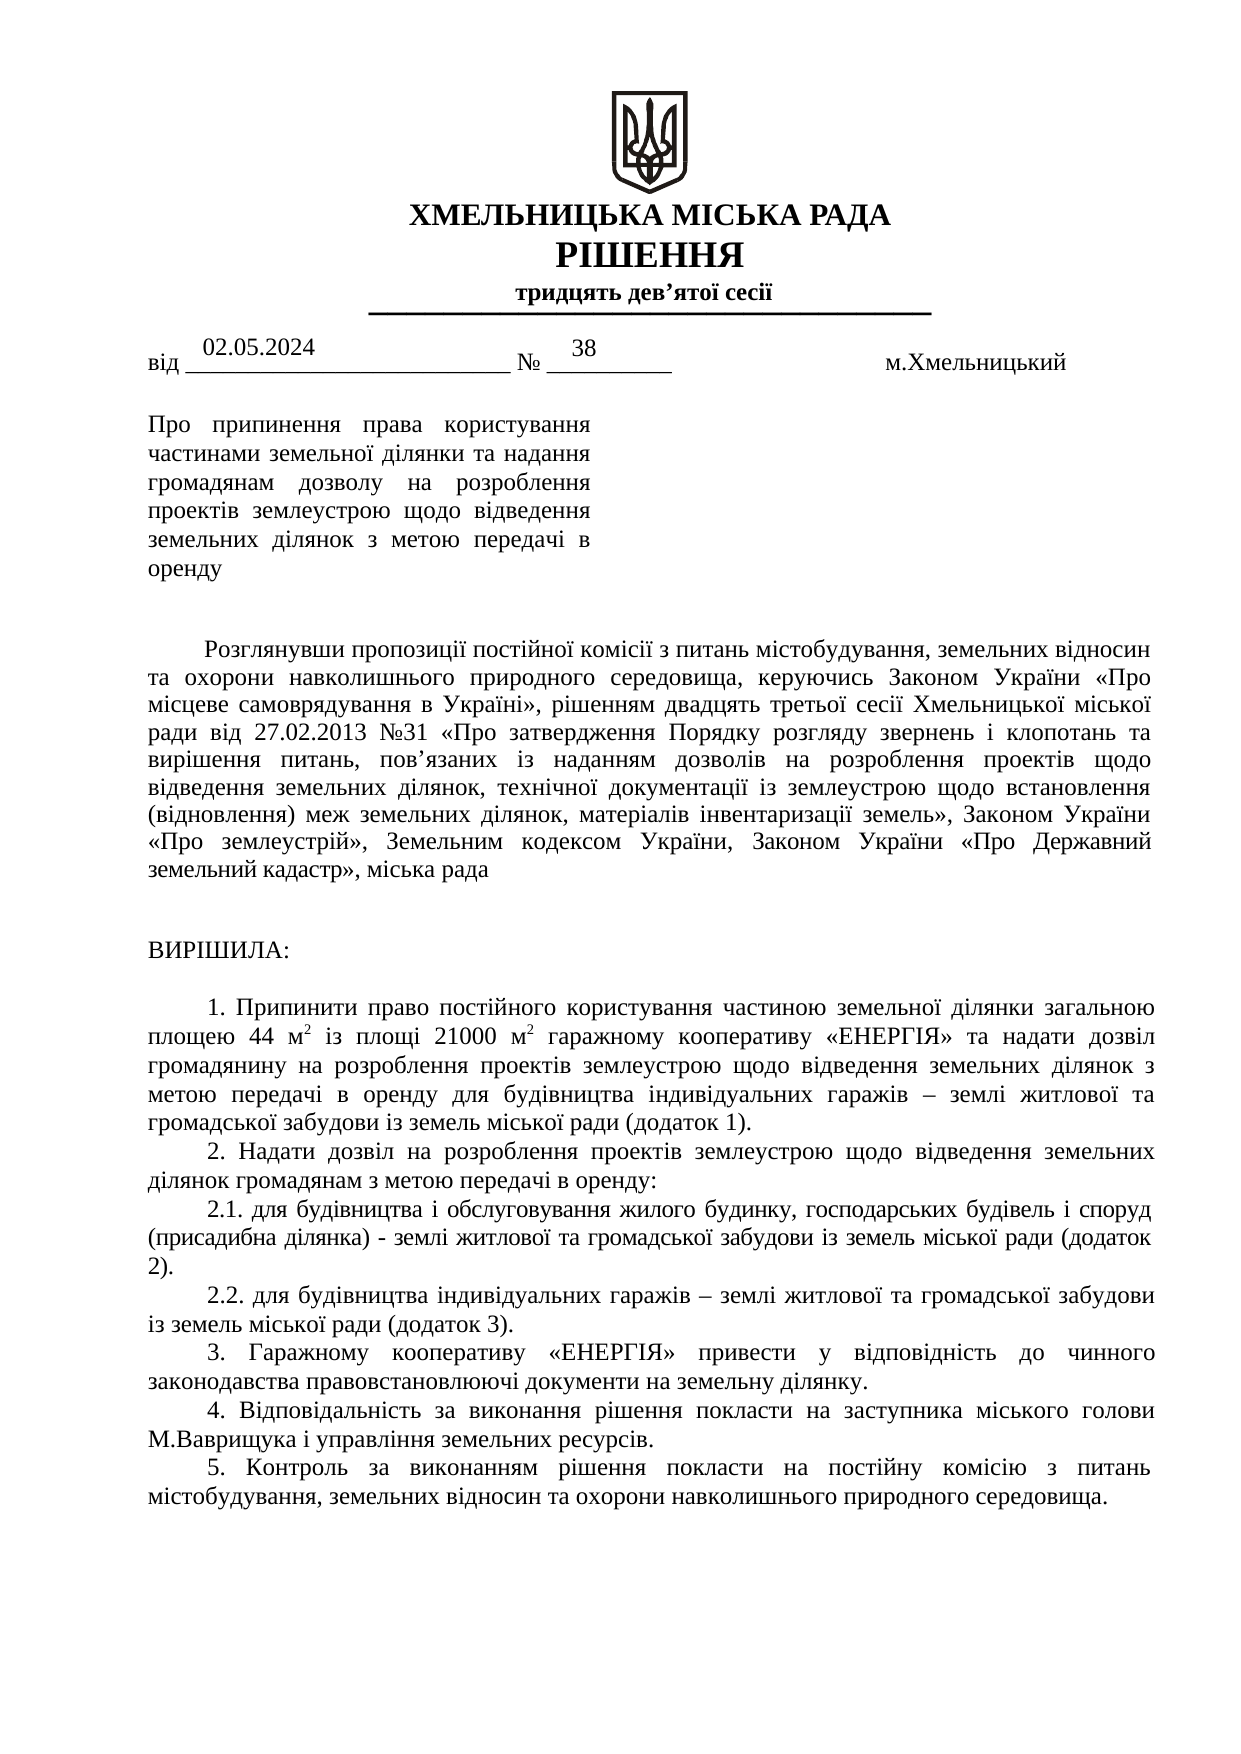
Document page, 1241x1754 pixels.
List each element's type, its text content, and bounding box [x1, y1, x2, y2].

text 5. Контроль за виконанням рішення покласти на постійну комісію з питань містобудування, земельних відносин та охорони навколишнього природного середовища. [148, 1452, 1152, 1510]
text 2.2. для будівництва індивідуальних гаражів – землі житлової та громадської забудови із земель міської ради (додаток 3). [148, 1280, 1156, 1337]
text 1. Припинити право постійного користування частиною земельної ділянки загальною площею 44 м2 із площі 21000 м2 гаражному кооперативу «ЕНЕРГІЯ» та надати дозвіл громадянину на розроблення проектів землеустрою щодо відведення земельних ділянок з метою передачі в оренду для будівництва індивідуальних гаражів – землі житлової та громадської забудови із земель міської ради (додаток 1). [148, 992, 1156, 1136]
text ______________________________ [148, 276, 1152, 319]
text 4. Відповідальність за виконання рішення покласти на заступника міського голови М.Ваврищука і управління земельних ресурсів. [148, 1395, 1156, 1452]
text 2. Надати дозвіл на розроблення проектів землеустрою щодо відведення земельних ділянок громадянам з метою передачі в оренду: [148, 1136, 1156, 1194]
text ХМЕЛЬНИЦЬКА МІСЬКА РАДА [148, 196, 1152, 232]
text Розглянувши пропозиції постійної комісії з питань містобудування, земельних відносин та охорони навколишнього природного середовища, керуючись Законом України «Про місцеве самоврядування в Україні», рішенням двадцять третьої сесії Хмельницької міської ради від 27.02.2013 №31 «Про затвердження Порядку розгляду звернень і клопотань та вирішення питань, пов’язаних із наданням дозволів на розроблення проектів щодо відведення земельних ділянок, технічної документації із землеустрою щодо встановлення (відновлення) меж земельних ділянок, матеріалів інвентаризації земель», Законом України «Про землеустрій», Земельним кодексом України, Законом України «Про Державний земельний кадастр», міська рада [148, 636, 1152, 883]
text 3. Гаражному кооперативу «ЕНЕРГІЯ» привести у відповідність до чинного законодавства правовстановлюючі документи на земельну ділянку. [148, 1337, 1156, 1395]
text Про припинення права користування частинами земельної ділянки та надання громадянам дозволу на розроблення проектів землеустрою щодо відведення земельних ділянок з метою передачі в оренду [148, 409, 591, 582]
text РІШЕННЯ [148, 232, 1152, 276]
text від __________________________ № __________ м.Хмельницький [148, 347, 1152, 376]
text ВИРІШИЛА: [148, 936, 1152, 964]
text 2.1. для будівництва і обслуговування жилого будинку, господарських будівель і споруд (присадибна ділянка) - землі житлової та громадської забудови із земель міської ради (додаток 2). [148, 1194, 1152, 1280]
